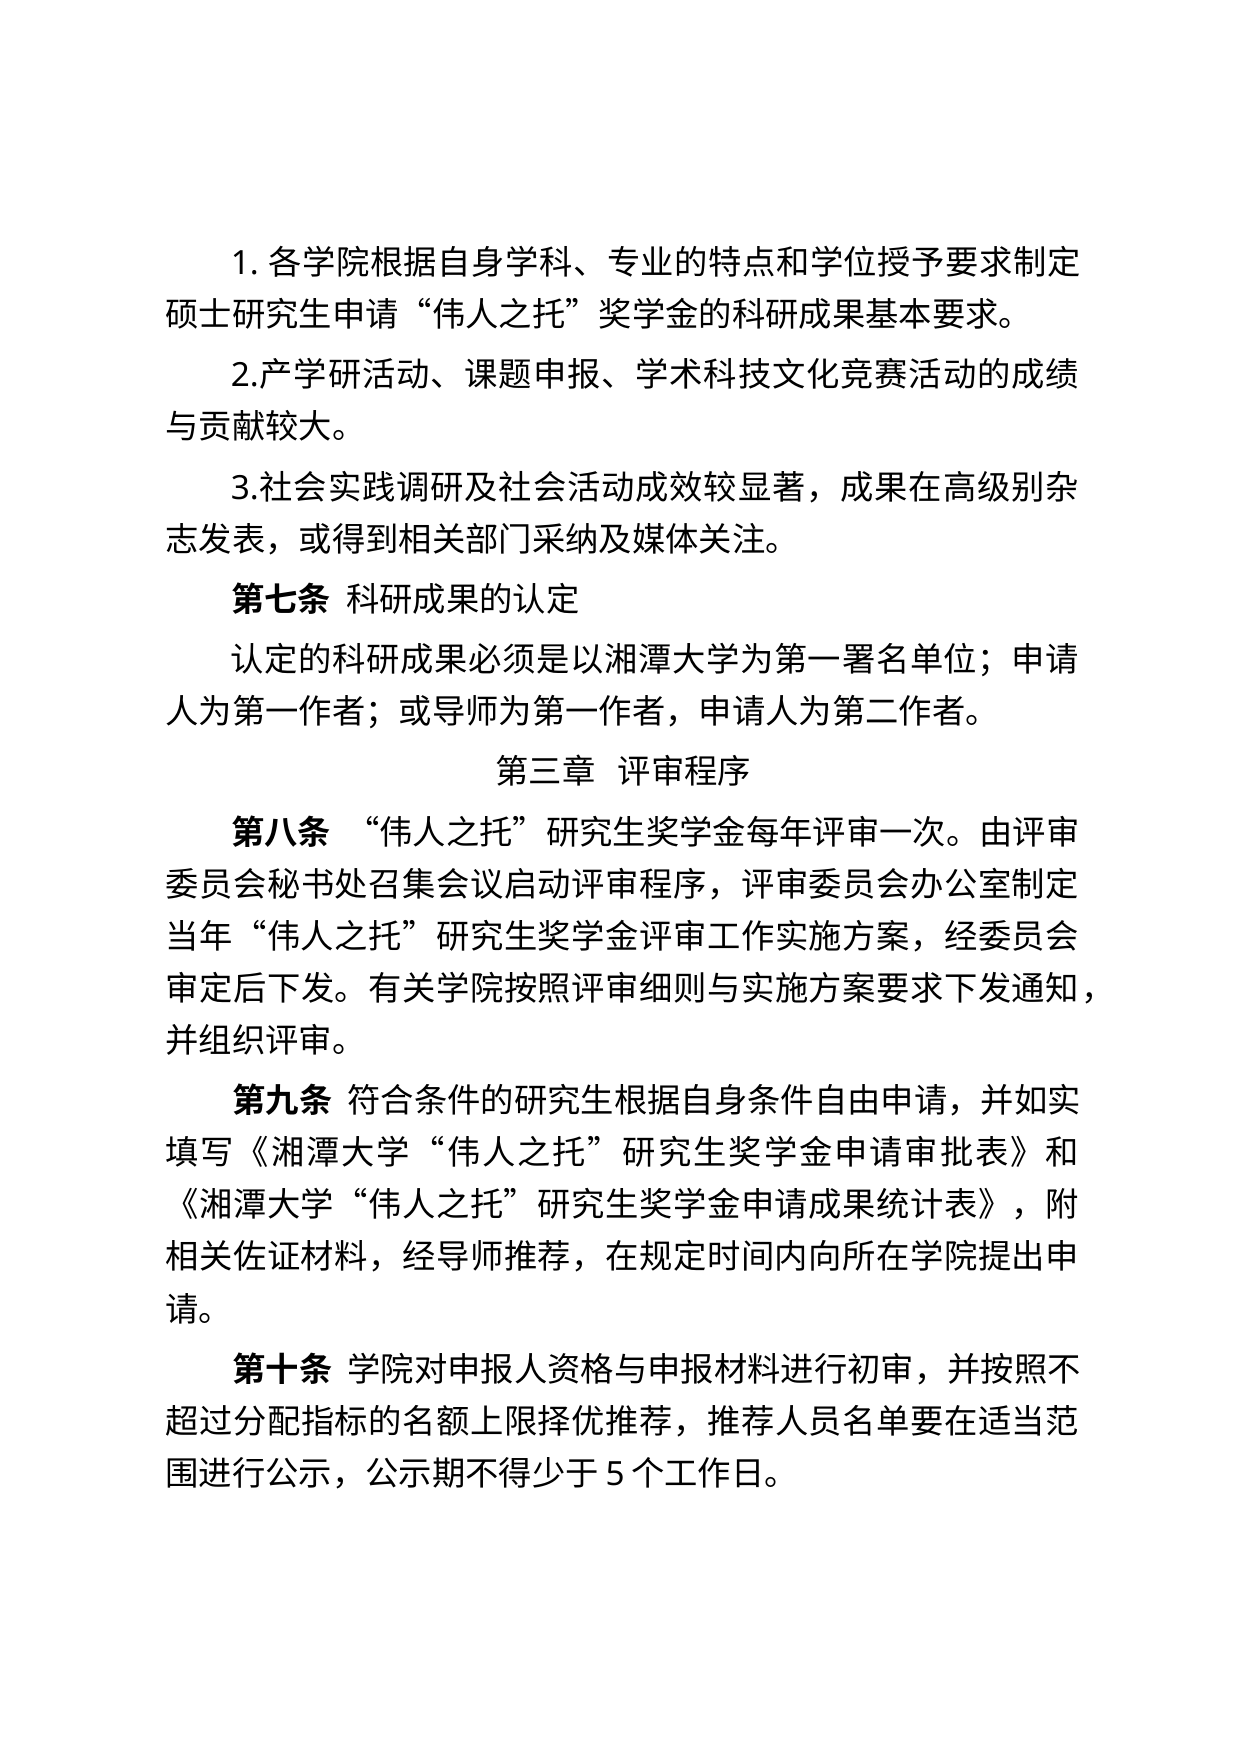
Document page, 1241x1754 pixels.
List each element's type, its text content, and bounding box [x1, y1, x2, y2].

text 1. 各学院根据自身学科、专业的特点和学位授予要求制定硕士研究生申请“伟人之托”奖学金的科研成果基本要求。 [165, 233, 1081, 337]
text 第七条 科研成果的认定 [165, 570, 1081, 622]
text 3.社会实践调研及社会活动成效较显著，成果在高级别杂志发表，或得到相关部门采纳及媒体关注。 [165, 457, 1081, 562]
text 2.产学研活动、课题申报、学术科技文化竞赛活动的成绩与贡献较大。 [165, 345, 1081, 449]
text 第三章 评审程序 [165, 742, 1081, 794]
text 认定的科研成果必须是以湘潭大学为第一署名单位；申请人为第一作者；或导师为第一作者，申请人为第二作者。 [165, 630, 1081, 734]
text 第十条 学院对申报人资格与申报材料进行初审，并按照不超过分配指标的名额上限择优推荐，推荐人员名单要在适当范围进行公示，公示期不得少于5个工作日。 [165, 1339, 1081, 1496]
text 第八条 “伟人之托”研究生奖学金每年评审一次。由评审委员会秘书处召集会议启动评审程序，评审委员会办公室制定当年“伟人之托”研究生奖学金评审工作实施方案，经委员会审定后下发。有关学院按照评审细则与实施方案要求下发通知，并组织评审。 [165, 802, 1081, 1063]
text 第九条 符合条件的研究生根据自身条件自由申请，并如实填写《湘潭大学“伟人之托”研究生奖学金申请审批表》和《湘潭大学“伟人之托”研究生奖学金申请成果统计表》，附相关佐证材料，经导师推荐，在规定时间内向所在学院提出申请。 [165, 1071, 1081, 1331]
